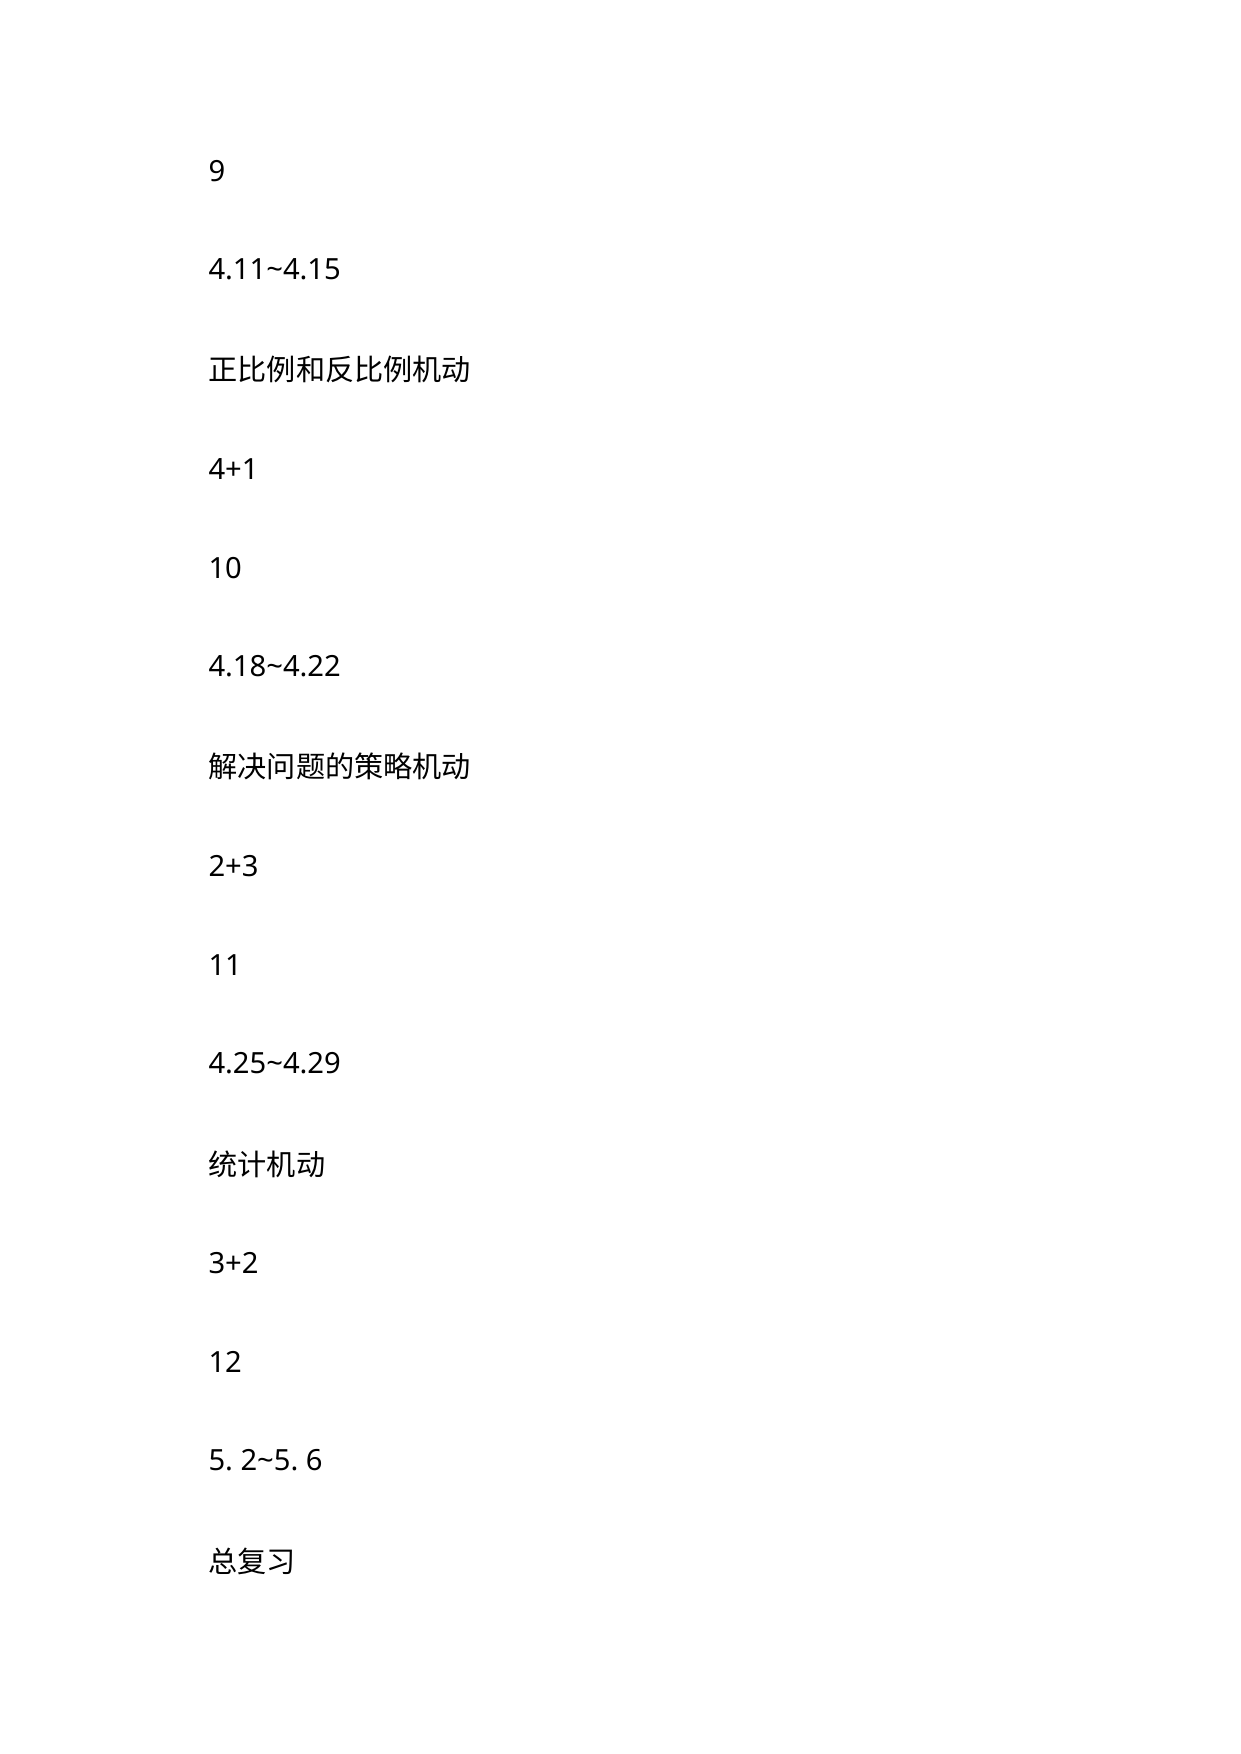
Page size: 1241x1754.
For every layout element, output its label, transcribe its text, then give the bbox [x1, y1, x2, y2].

text 正比例和反比例机动 [150, 347, 1090, 389]
text 解决问题的策略机动 [150, 744, 1090, 786]
text 9 [150, 150, 1090, 190]
text 4.25~4.29 [150, 1043, 1090, 1082]
text 4.18~4.22 [150, 646, 1090, 685]
text 10 [150, 547, 1090, 587]
text 2+3 [150, 846, 1090, 885]
text 4+1 [150, 449, 1090, 488]
text 11 [150, 944, 1090, 984]
text 4.11~4.15 [150, 248, 1090, 288]
text 5. 2~5. 6 [150, 1440, 1090, 1479]
text 12 [150, 1341, 1090, 1381]
text 总复习 [150, 1538, 1090, 1580]
text 3+2 [150, 1243, 1090, 1282]
text 统计机动 [150, 1141, 1090, 1183]
